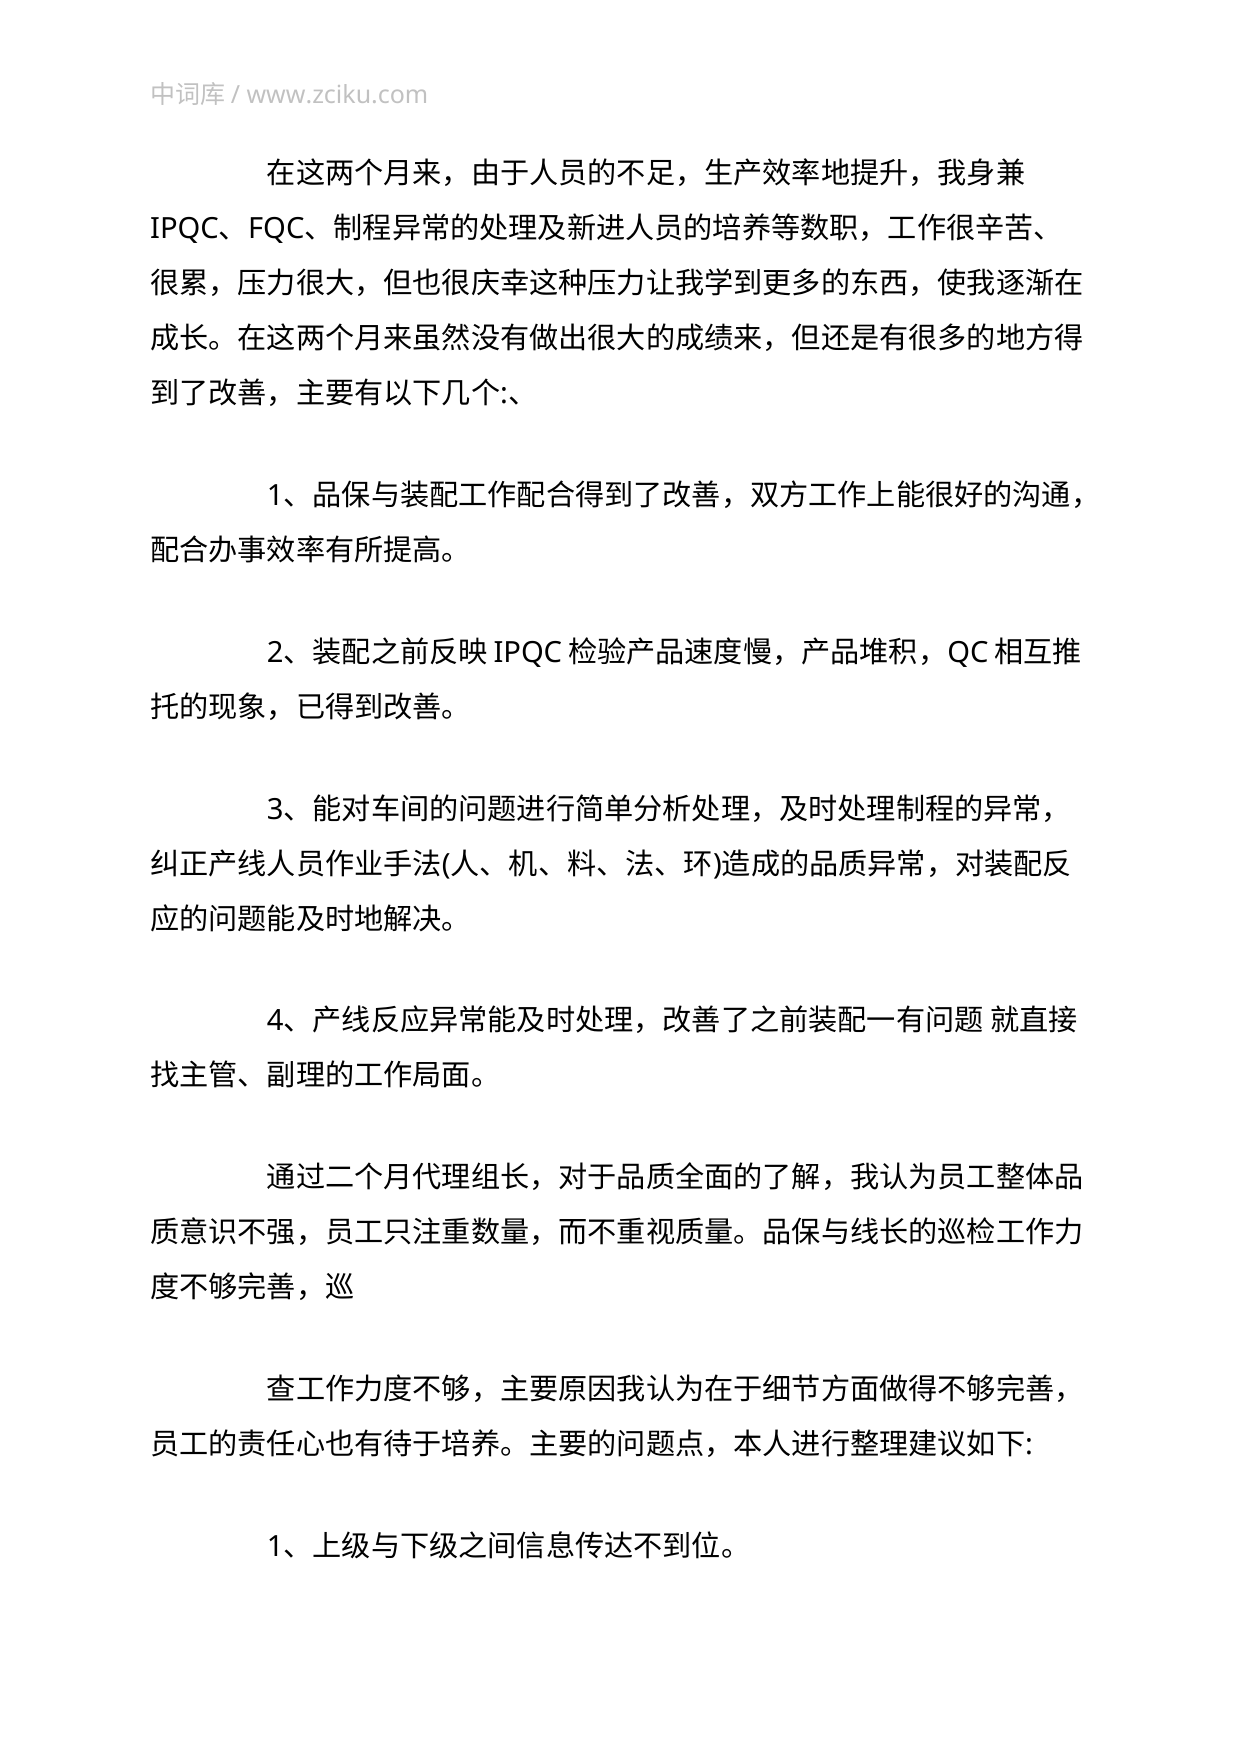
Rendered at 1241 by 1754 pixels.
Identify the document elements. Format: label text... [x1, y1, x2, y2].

text 1、品保与装配工作配合得到了改善，双方工作上能很好的沟通，配合办事效率有所提高。 [150, 472, 1090, 569]
text 3、能对车间的问题进行简单分析处理，及时处理制程的异常，纠正产线人员作业手法(人、机、料、法、环)造成的品质异常，对装配反应的问题能及时地解决。 [150, 785, 1090, 937]
text 查工作力度不够，主要原因我认为在于细节方面做得不够完善，员工的责任心也有待于培养。主要的问题点，本人进行整理建议如下: [150, 1365, 1090, 1463]
text 1、上级与下级之间信息传达不到位。 [150, 1522, 1090, 1564]
text 4、产线反应异常能及时处理，改善了之前装配一有问题 就直接找主管、副理的工作局面。 [150, 997, 1090, 1094]
text 在这两个月来，由于人员的不足，生产效率地提升，我身兼IPQC、FQC、制程异常的处理及新进人员的培养等数职，工作很辛苦、很累，压力很大，但也很庆幸这种压力让我学到更多的东西，使我逐渐在成长。在这两个月来虽然没有做出很大的成绩来，但还是有很多的地方得到了改善，主要有以下几个:、 [150, 150, 1090, 412]
text 2、装配之前反映IPQC检验产品速度慢，产品堆积，QC相互推托的现象，已得到改善。 [150, 628, 1090, 726]
text 通过二个月代理组长，对于品质全面的了解，我认为员工整体品质意识不强，员工只注重数量，而不重视质量。品保与线长的巡检工作力度不够完善，巡 [150, 1154, 1090, 1306]
